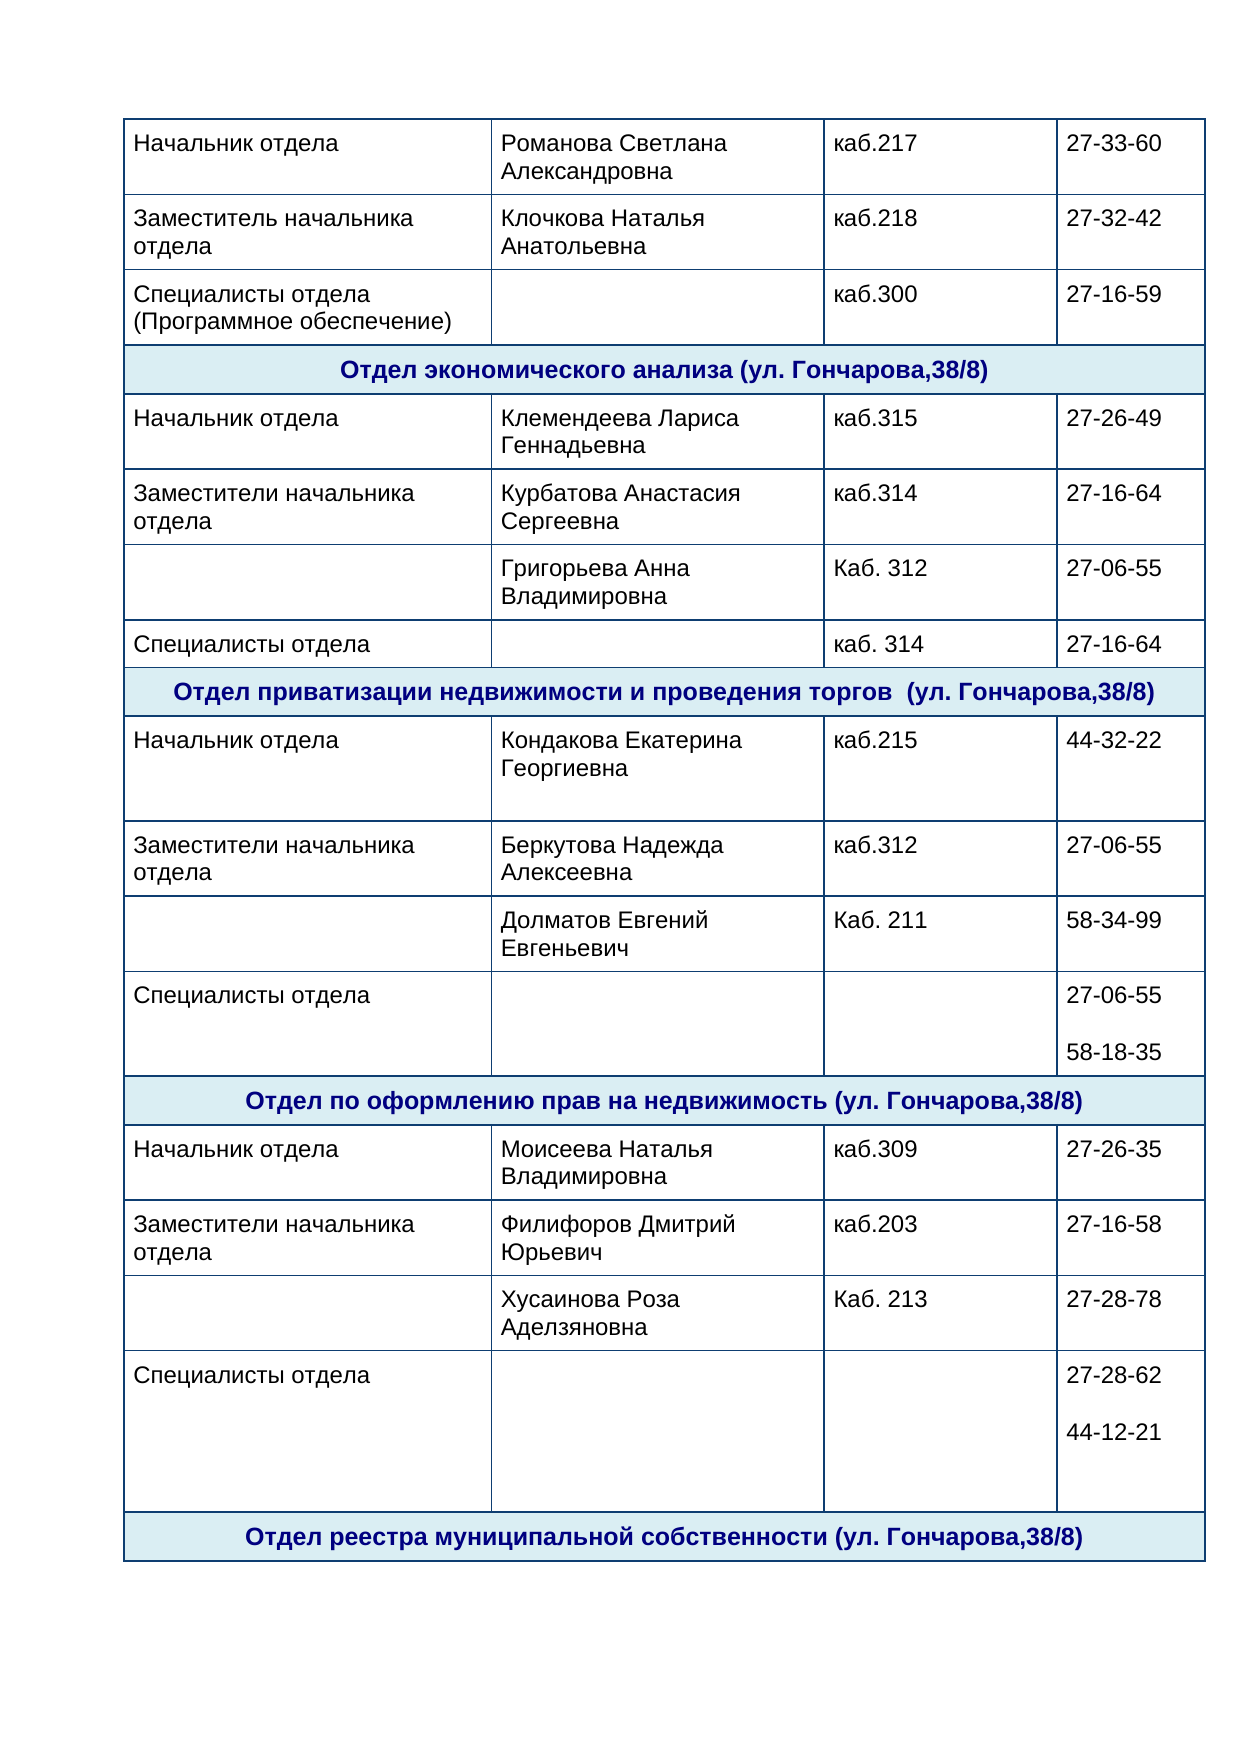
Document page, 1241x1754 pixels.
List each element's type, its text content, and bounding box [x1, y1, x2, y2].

table_cell Кондакова Екатерина Георгиевна [492, 717, 823, 820]
table_cell Заместители начальника отдела [125, 470, 491, 543]
table_cell каб.203 [825, 1201, 1056, 1274]
table_cell [825, 972, 1056, 1075]
table_cell 27-32-42 [1058, 195, 1204, 269]
table_cell 27-33-60 [1058, 120, 1204, 193]
table_cell 44-32-22 [1058, 717, 1204, 820]
table_cell Клочкова Наталья Анатольевна [492, 195, 823, 269]
table_cell [492, 270, 823, 344]
table_cell Романова Светлана Александровна [492, 120, 823, 193]
table_cell Отдел по оформлению прав на недвижимость (ул. Гончарова,38/8) [125, 1077, 1204, 1124]
table_cell Клемендеева Лариса Геннадьевна [492, 395, 823, 468]
table_cell Курбатова Анастасия Сергеевна [492, 470, 823, 543]
table_cell каб.315 [825, 395, 1056, 468]
table_cell Моисеева Наталья Владимировна [492, 1126, 823, 1199]
table_cell каб.300 [825, 270, 1056, 344]
table_cell Начальник отдела [125, 120, 491, 193]
table_cell Григорьева Анна Владимировна [492, 545, 823, 619]
table_cell каб.215 [825, 717, 1056, 820]
table_cell каб. 314 [825, 621, 1056, 667]
table_cell Начальник отдела [125, 395, 491, 468]
table_cell [825, 1351, 1056, 1511]
table_cell [125, 1276, 491, 1350]
table_cell 27-16-64 [1058, 621, 1204, 667]
table_cell 27-06-55 [1058, 545, 1204, 619]
table_cell Специалисты отдела [125, 621, 491, 667]
table_cell Специалисты отдела [125, 1351, 491, 1511]
table_cell Специалисты отдела [125, 972, 491, 1075]
table_cell 58-34-99 [1058, 897, 1204, 971]
table_cell каб.217 [825, 120, 1056, 193]
table_cell [492, 621, 823, 667]
table_cell Долматов Евгений Евгеньевич [492, 897, 823, 971]
table_cell каб.314 [825, 470, 1056, 543]
table_cell 27-26-35 [1058, 1126, 1204, 1199]
table_cell Начальник отдела [125, 1126, 491, 1199]
table_cell 27-16-59 [1058, 270, 1204, 344]
table_cell 27-16-64 [1058, 470, 1204, 543]
table_cell Хусаинова Роза Аделзяновна [492, 1276, 823, 1350]
table_cell 27-28-62 44-12-21 [1058, 1351, 1204, 1511]
table_cell Отдел реестра муниципальной собственности (ул. Гончарова,38/8) [125, 1513, 1204, 1560]
table_cell Заместители начальника отдела [125, 1201, 491, 1274]
table_cell Каб. 211 [825, 897, 1056, 971]
table_cell Отдел приватизации недвижимости и проведения торгов (ул. Гончарова,38/8) [125, 668, 1204, 715]
table_cell [492, 1351, 823, 1511]
table_cell Беркутова Надежда Алексеевна [492, 822, 823, 895]
table_cell 27-06-55 [1058, 822, 1204, 895]
table_cell каб.218 [825, 195, 1056, 269]
table_cell Каб. 213 [825, 1276, 1056, 1350]
table_cell Заместитель начальника отдела [125, 195, 491, 269]
table_cell Начальник отдела [125, 717, 491, 820]
table_cell 27-26-49 [1058, 395, 1204, 468]
table_cell [125, 545, 491, 619]
table_cell 27-16-58 [1058, 1201, 1204, 1274]
table_cell 27-28-78 [1058, 1276, 1204, 1350]
table_cell [125, 897, 491, 971]
table_cell каб.309 [825, 1126, 1056, 1199]
table_cell Специалисты отдела (Программное обеспечение) [125, 270, 491, 344]
table_cell 27-06-55 58-18-35 [1058, 972, 1204, 1075]
table_cell Заместители начальника отдела [125, 822, 491, 895]
table_cell Филифоров Дмитрий Юрьевич [492, 1201, 823, 1274]
table_cell Отдел экономического анализа (ул. Гончарова,38/8) [125, 346, 1204, 393]
table_cell каб.312 [825, 822, 1056, 895]
table_cell Каб. 312 [825, 545, 1056, 619]
table_cell [492, 972, 823, 1075]
